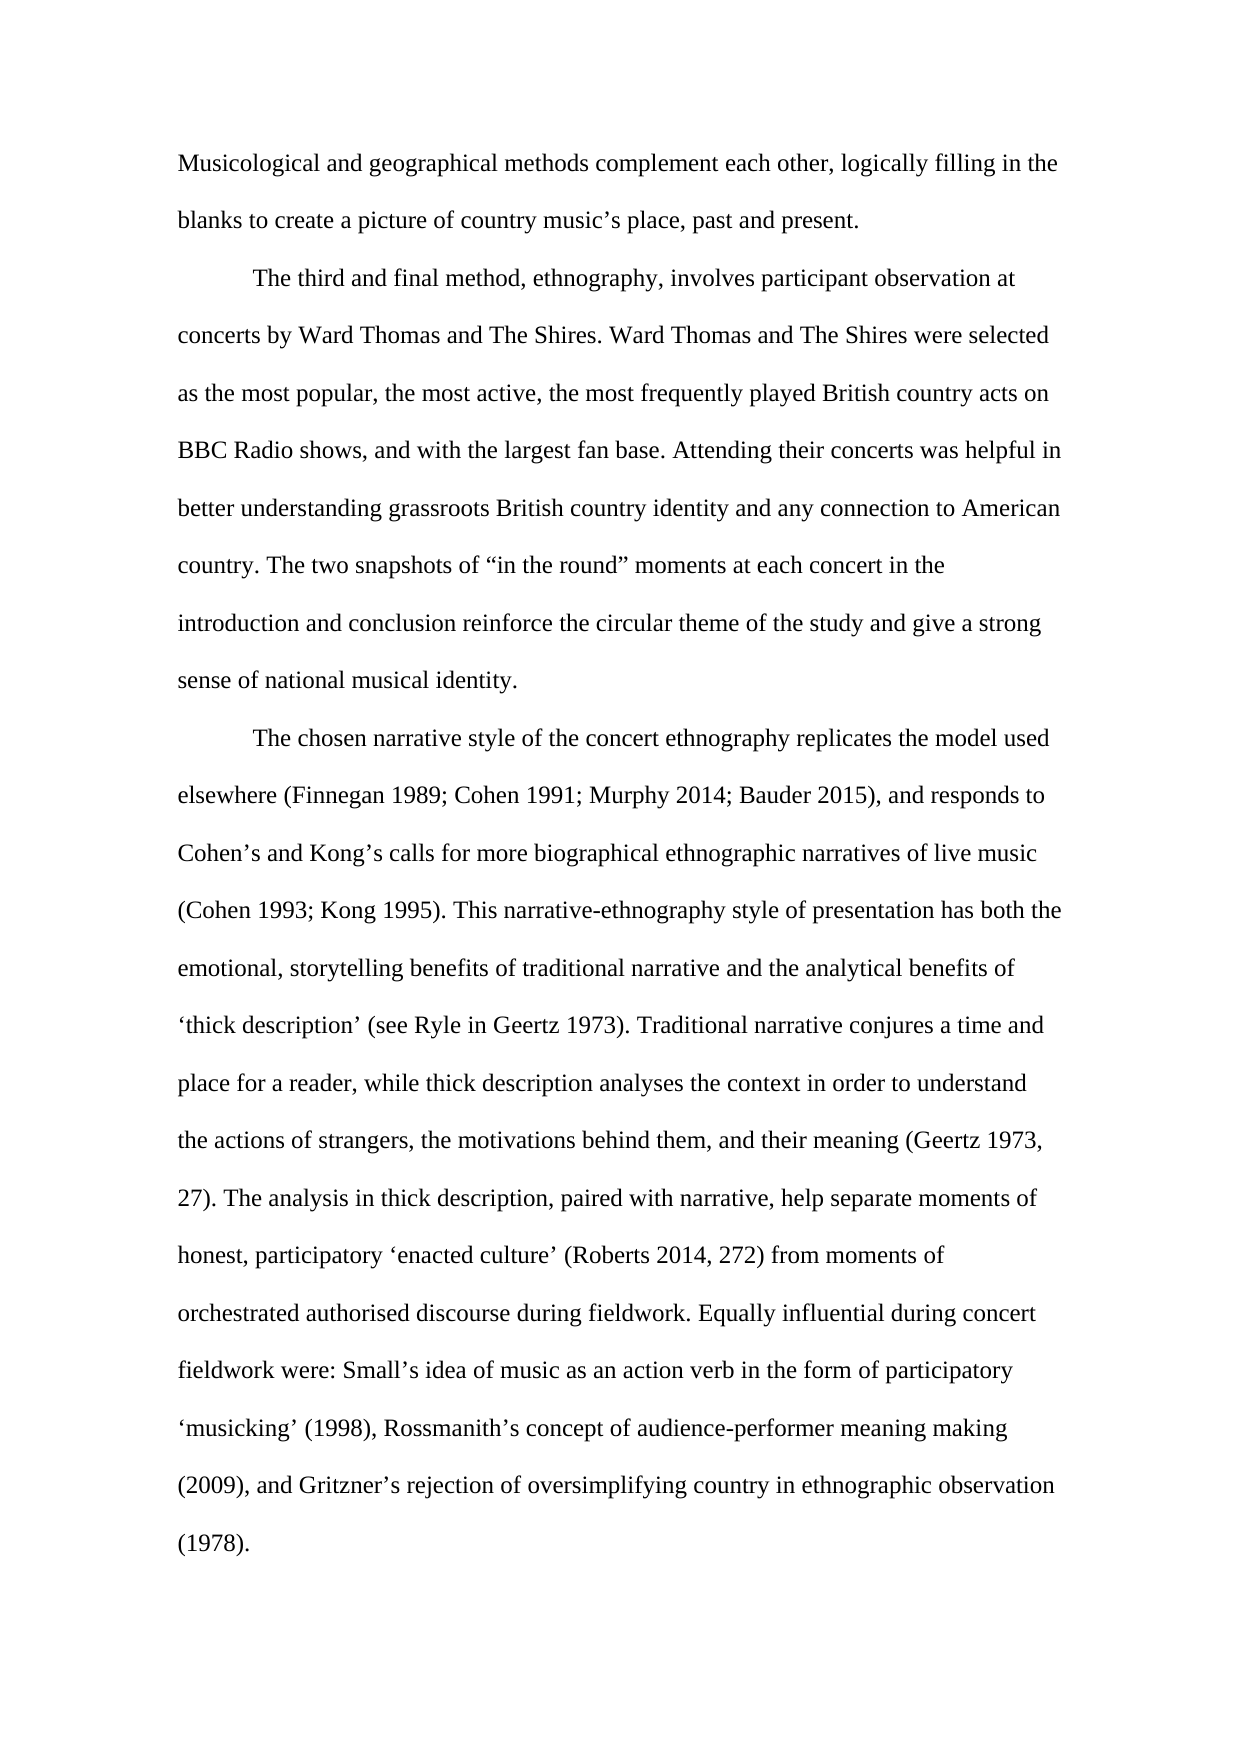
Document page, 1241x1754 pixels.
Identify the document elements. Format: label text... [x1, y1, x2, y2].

text The third and final method, ethnography, involves participant observation at concerts by Ward Thomas and The Shires. Ward Thomas and The Shires were selected as the most popular, the most active, the most frequently played British country acts on BBC Radio shows, and with the largest fan base. Attending their concerts was helpful in better understanding grassroots British country identity and any connection to American country. The two snapshots of “in the round” moments at each concert in the introduction and conclusion reinforce the circular theme of the study and give a strong sense of national musical identity. [177, 263, 1063, 694]
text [177, 148, 1063, 234]
text The chosen narrative style of the concert ethnography replicates the model used elsewhere (Finnegan 1989; Cohen 1991; Murphy 2014; Bauder 2015), and responds to Cohen’s and Kong’s calls for more biographical ethnographic narratives of live music (Cohen 1993; Kong 1995). This narrative-ethnography style of presentation has both the emotional, storytelling benefits of traditional narrative and the analytical benefits of ‘thick description’ (see Ryle in Geertz 1973). Traditional narrative conjures a time and place for a reader, while thick description analyses the context in order to understand the actions of strangers, the motivations behind them, and their meaning (Geertz 1973, 27). The analysis in thick description, paired with narrative, help separate moments of honest, participatory ‘enacted culture’ (Roberts 2014, 272) from moments of orchestrated authorised discourse during fieldwork. Equally influential during concert fieldwork were: Small’s idea of music as an action verb in the form of participatory ‘musicking’ (1998), Rossmanith’s concept of audience-performer meaning making (2009), and Gritzner’s rejection of oversimplifying country in ethnographic observation (1978). [177, 723, 1063, 1556]
